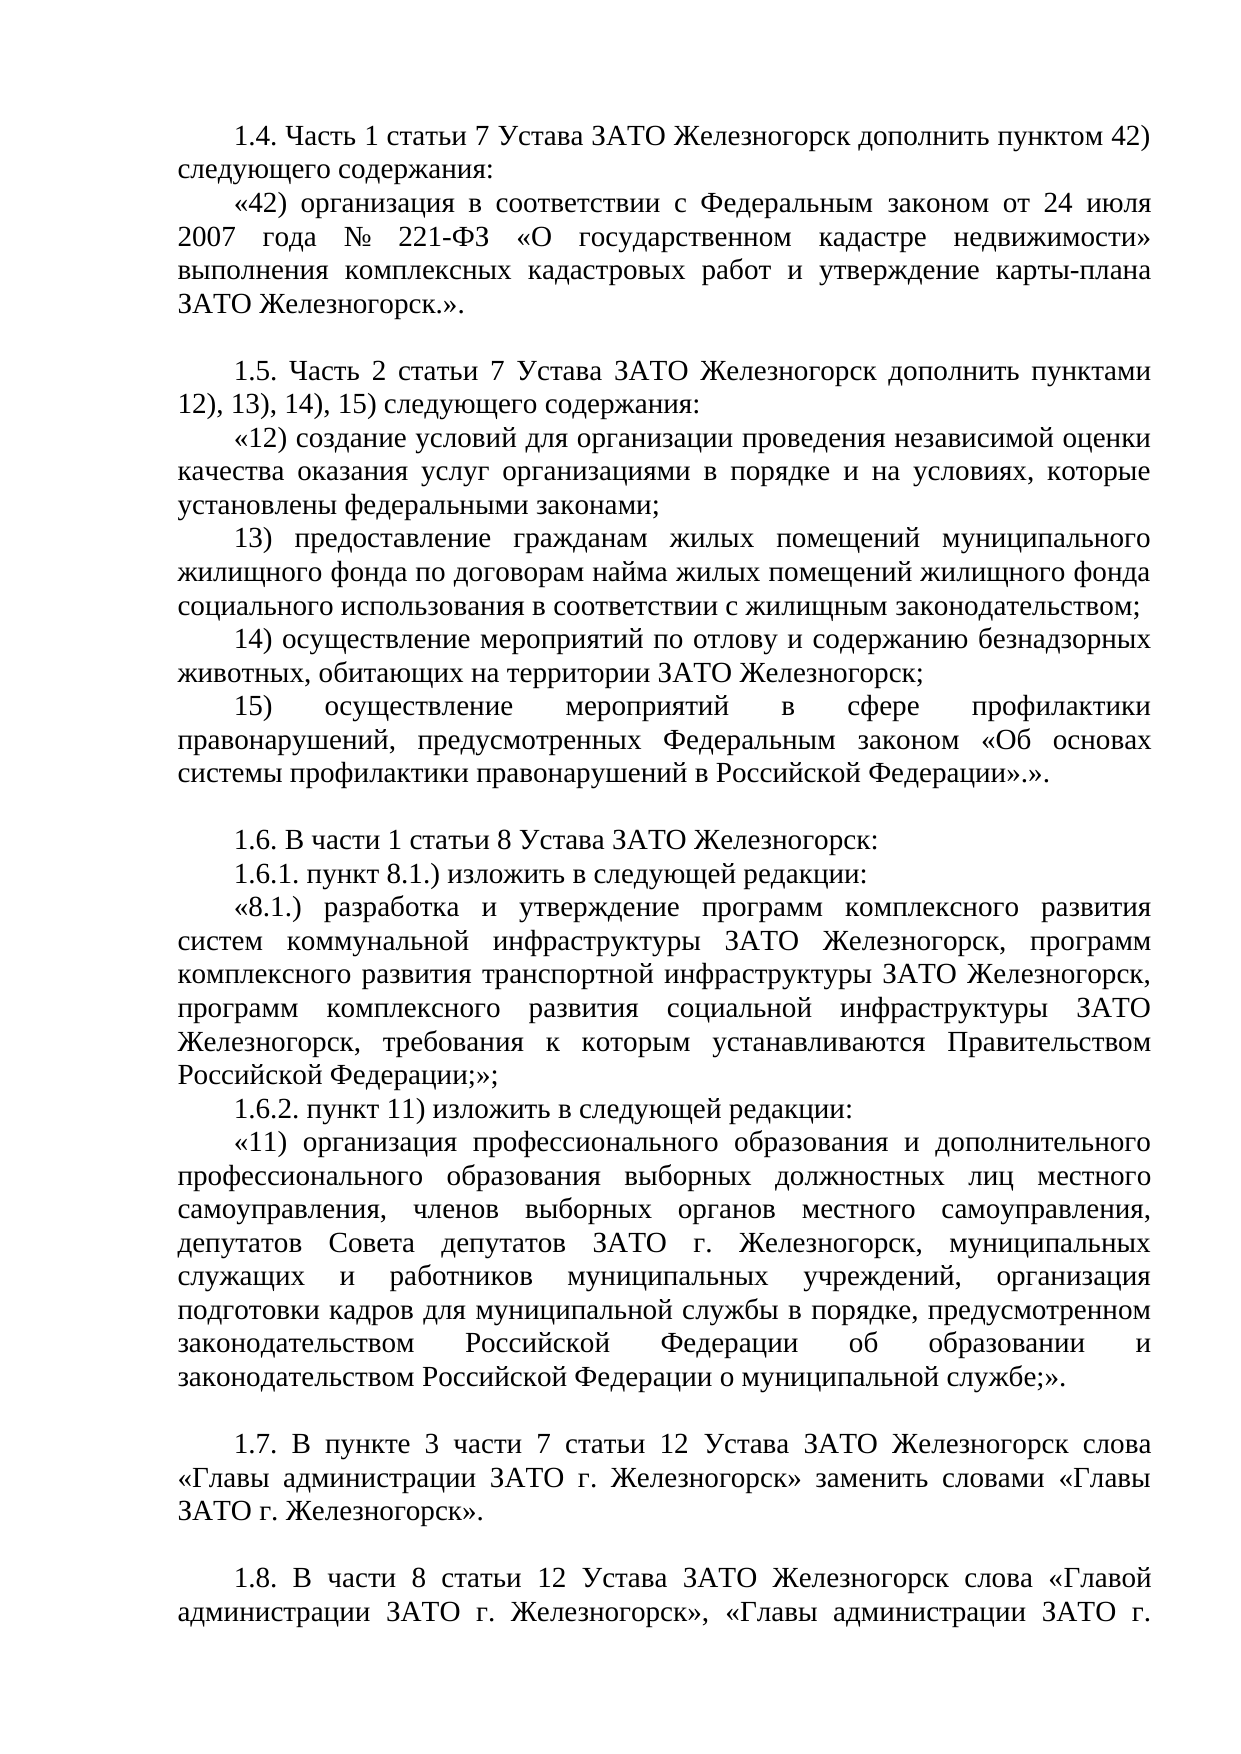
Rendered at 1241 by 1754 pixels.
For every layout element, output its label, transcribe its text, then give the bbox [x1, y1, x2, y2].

text 1.5. Часть 2 статьи 7 Устава ЗАТО Железногорск дополнить пунктами 12), 13), 14), 15) следующего содержания: [177, 353, 1152, 420]
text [177, 1560, 1152, 1627]
text 1.6.1. пункт 8.1.) изложить в следующей редакции: [177, 856, 1152, 889]
text «12) создание условий для организации проведения независимой оценки качества оказания услуг организациями в порядке и на условиях, которые установлены федеральными законами; [177, 420, 1152, 521]
text 1.7. В пункте 3 части 7 статьи 12 Устава ЗАТО Железногорск слова «Главы администрации ЗАТО г. Железногорск» заменить словами «Главы ЗАТО г. Железногорск». [177, 1426, 1152, 1527]
text «11) организация профессионального образования и дополнительного профессионального образования выборных должностных лиц местного самоуправления, членов выборных органов местного самоуправления, депутатов Совета депутатов ЗАТО г. Железногорск, муниципальных служащих и работников муниципальных учреждений, организация подготовки кадров для муниципальной службы в порядке, предусмотренном законодательством Российской Федерации об образовании и законодательством Российской Федерации о муниципальной службе;». [177, 1124, 1152, 1393]
text 1.6. В части 1 статьи 8 Устава ЗАТО Железногорск: [177, 822, 1152, 856]
text 13) предоставление гражданам жилых помещений муниципального жилищного фонда по договорам найма жилых помещений жилищного фонда социального использования в соответствии с жилищным законодательством; [177, 521, 1152, 621]
text 1.4. Часть 1 статьи 7 Устава ЗАТО Железногорск дополнить пунктом 42) следующего содержания: [177, 118, 1152, 185]
text 14) осуществление мероприятий по отлову и содержанию безнадзорных животных, обитающих на территории ЗАТО Железногорск; [177, 621, 1152, 688]
text 15) осуществление мероприятий в сфере профилактики правонарушений, предусмотренных Федеральным законом «Об основах системы профилактики правонарушений в Российской Федерации».». [177, 688, 1152, 789]
text «8.1.) разработка и утверждение программ комплексного развития систем коммунальной инфраструктуры ЗАТО Железногорск, программ комплексного развития транспортной инфраструктуры ЗАТО Железногорск, программ комплексного развития социальной инфраструктуры ЗАТО Железногорск, требования к которым устанавливаются Правительством Российской Федерации;»; [177, 889, 1152, 1091]
text «42) организация в соответствии с Федеральным законом от 24 июля 2007 года № 221-ФЗ «О государственном кадастре недвижимости» выполнения комплексных кадастровых работ и утверждение карты-плана ЗАТО Железногорск.». [177, 185, 1152, 319]
text 1.6.2. пункт 11) изложить в следующей редакции: [177, 1091, 1152, 1124]
